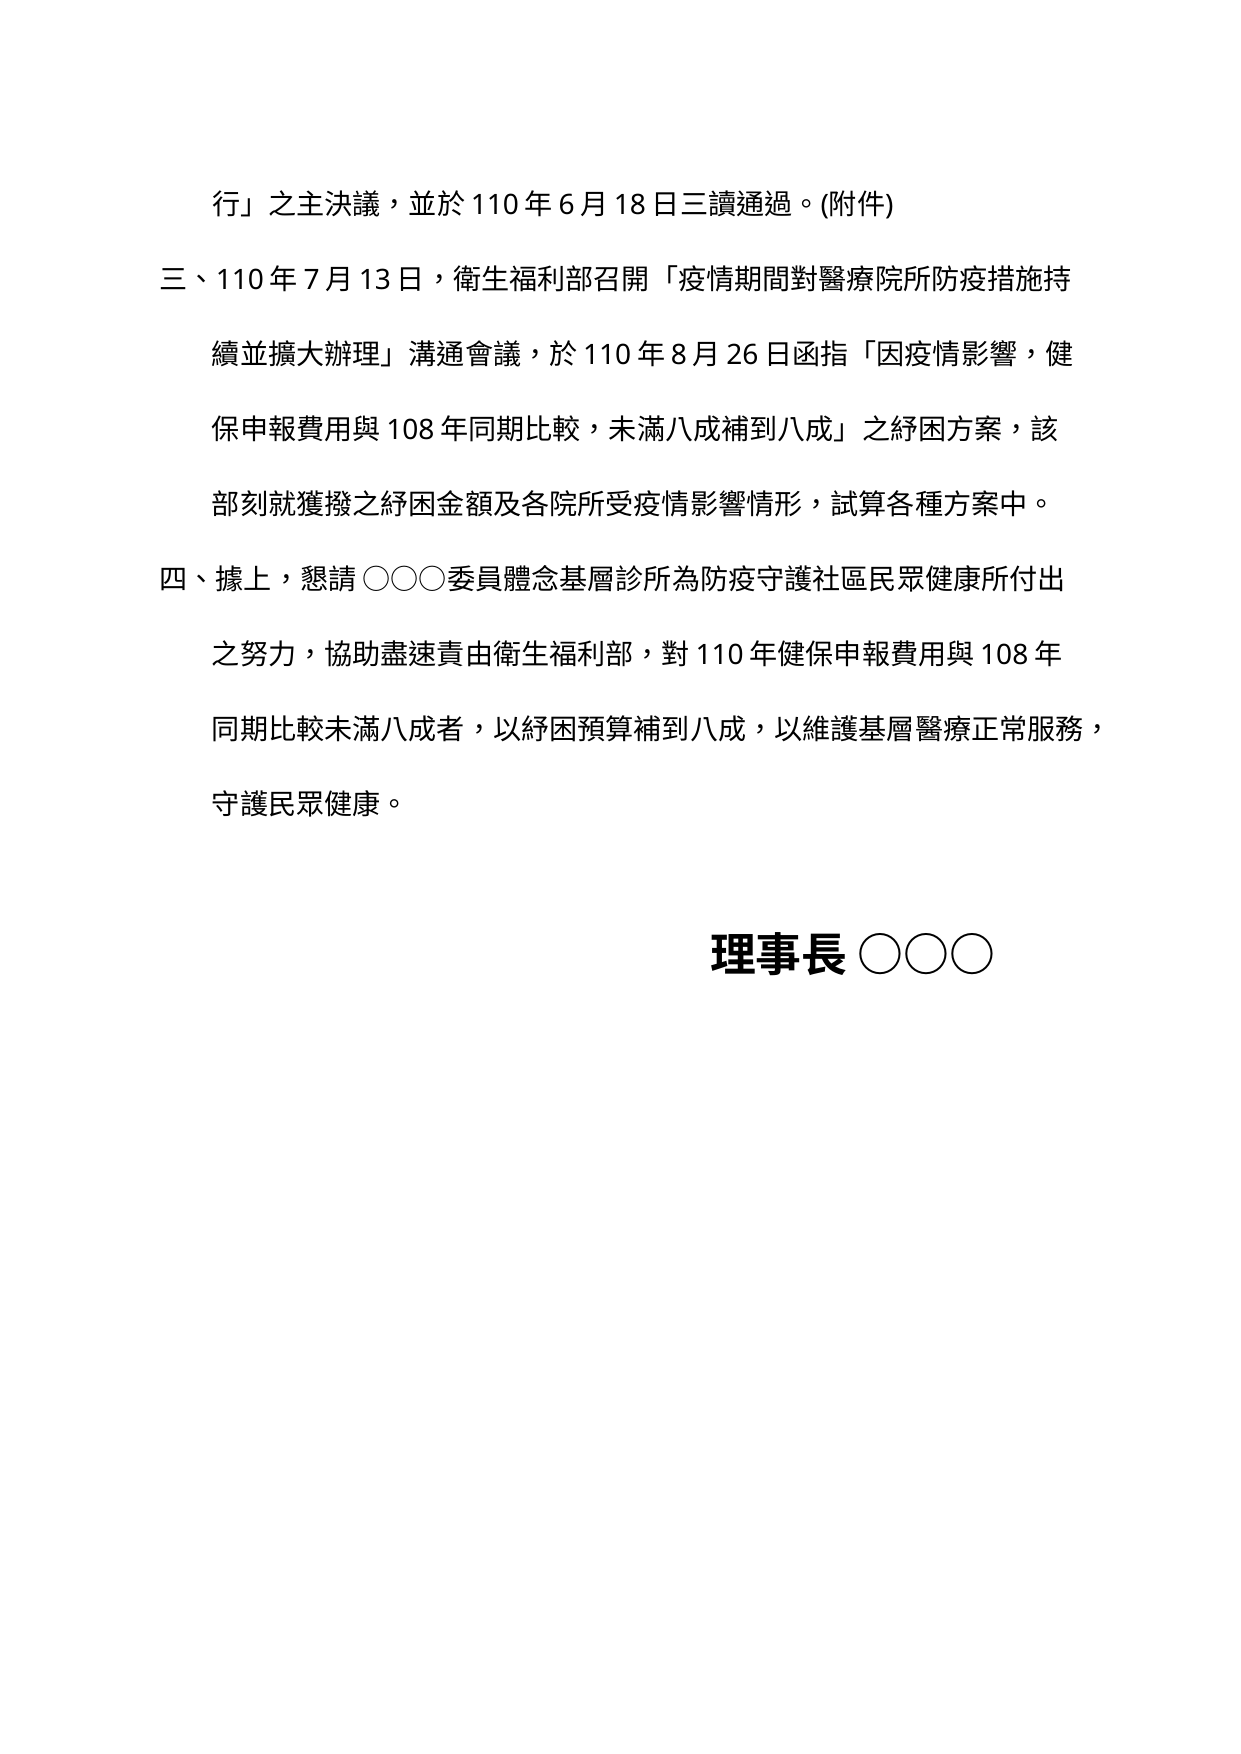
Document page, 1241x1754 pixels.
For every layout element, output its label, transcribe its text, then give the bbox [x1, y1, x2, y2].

text 理事長 ○○○ [159, 914, 995, 989]
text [158, 164, 1087, 239]
text 四、據上，懇請 ○○○委員體念基層診所為防疫守護社區民眾健康所付出之努力，協助盡速責由衛生福利部，對110年健保申報費用與108年同期比較未滿八成者，以紓困預算補到八成，以維護基層醫療正常服務，守護民眾健康。 [159, 539, 1087, 839]
text 三、110年7月13日，衛生福利部召開「疫情期間對醫療院所防疫措施持續並擴大辦理」溝通會議，於110年8月26日函指「因疫情影響，健保申報費用與108年同期比較，未滿八成補到八成」之紓困方案，該部刻就獲撥之紓困金額及各院所受疫情影響情形，試算各種方案中。 [159, 239, 1087, 539]
